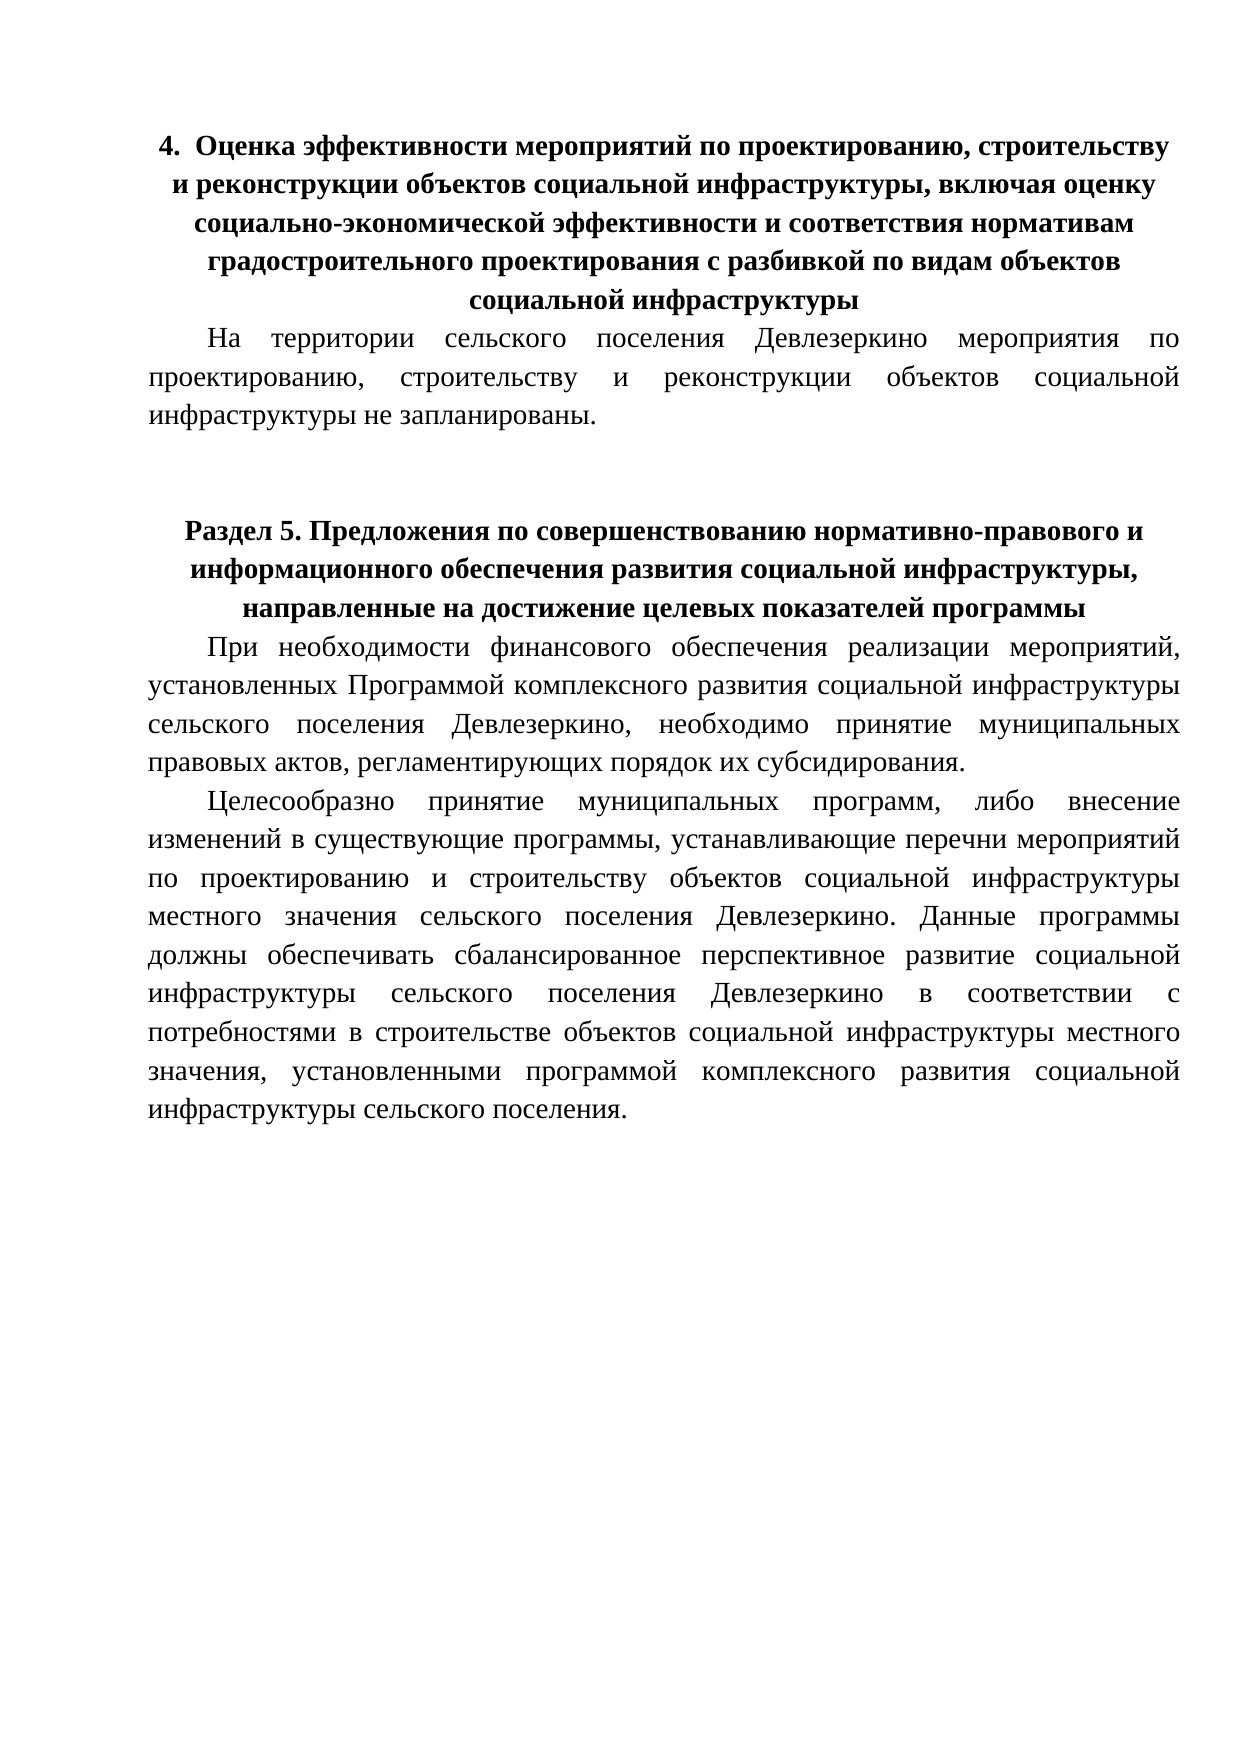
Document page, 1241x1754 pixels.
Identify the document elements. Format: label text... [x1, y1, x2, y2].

text На территории сельского поселения Девлезеркино мероприятия по проектированию, строительству и реконструкции объектов социальной инфраструктуры не запланированы. [148, 320, 1180, 431]
text Раздел 5. Предложения по совершенствованию нормативно-правового и информационного обеспечения развития социальной инфраструктуры, направленные на достижение целевых показателей программы [148, 513, 1180, 624]
text Целесообразно принятие муниципальных программ, либо внесение изменений в существующие программы, устанавливающие перечни мероприятий по проектированию и строительству объектов социальной инфраструктуры местного значения сельского поселения Девлезеркино. Данные программы должны обеспечивать сбалансированное перспективное развитие социальной инфраструктуры сельского поселения Девлезеркино в соответствии с потребностями в строительстве объектов социальной инфраструктуры местного значения, установленными программой комплексного развития социальной инфраструктуры сельского поселения. [148, 783, 1181, 1125]
text При необходимости финансового обеспечения реализации мероприятий, установленных Программой комплексного развития социальной инфраструктуры сельского поселения Девлезеркино, необходимо принятие муниципальных правовых актов, регламентирующих порядок их субсидирования. [148, 629, 1181, 778]
text 4. Оценка эффективности мероприятий по проектированию, строительству и реконструкции объектов социальной инфраструктуры, включая оценку социально-экономической эффективности и соответствия нормативам градостроительного проектирования с разбивкой по видам объектов социальной инфраструктуры [148, 128, 1180, 315]
